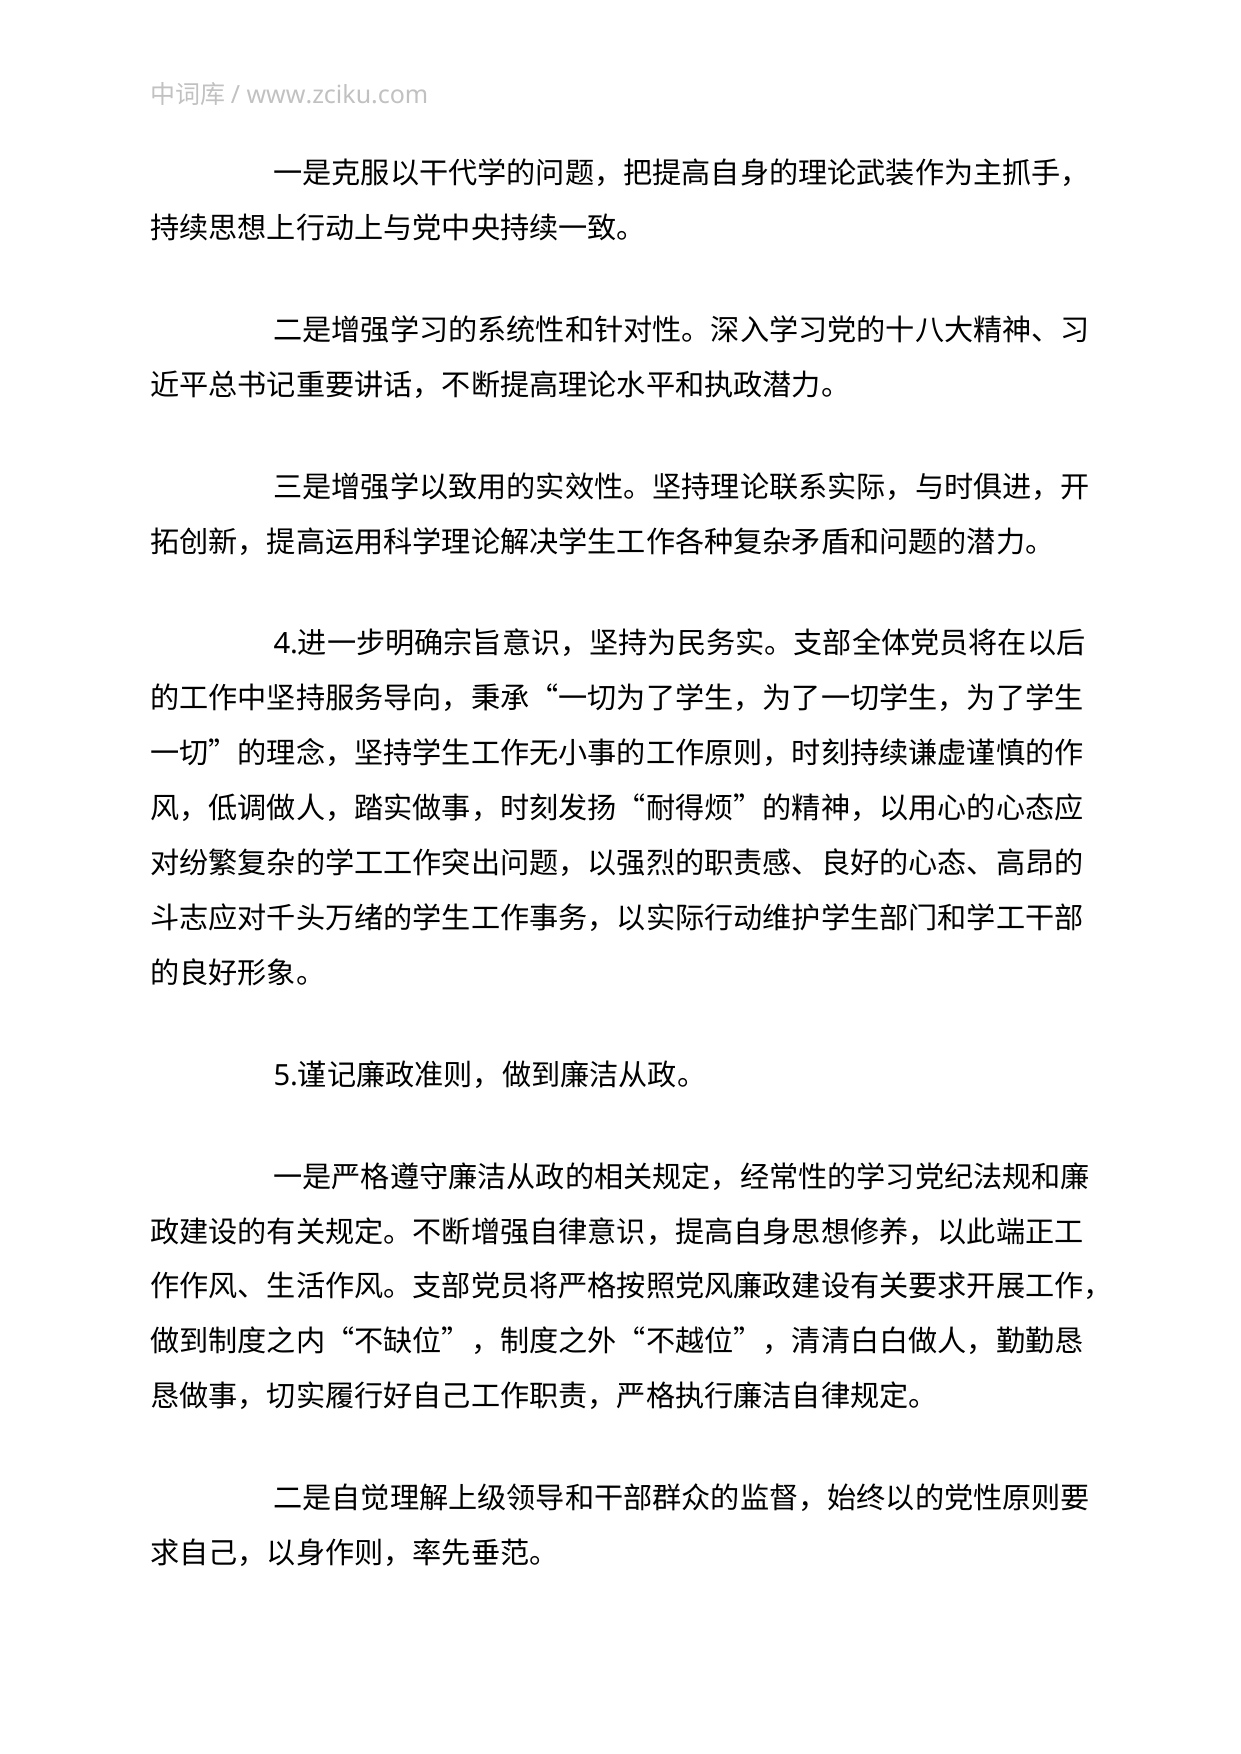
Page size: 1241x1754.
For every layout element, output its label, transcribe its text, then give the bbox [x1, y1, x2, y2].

text 4.进一步明确宗旨意识，坚持为民务实。支部全体党员将在以后的工作中坚持服务导向，秉承“一切为了学生，为了一切学生，为了学生一切”的理念，坚持学生工作无小事的工作原则，时刻持续谦虚谨慎的作风，低调做人，踏实做事，时刻发扬“耐得烦”的精神，以用心的心态应对纷繁复杂的学工工作突出问题，以强烈的职责感、良好的心态、高昂的斗志应对千头万绪的学生工作事务，以实际行动维护学生部门和学工干部的良好形象。 [150, 620, 1090, 992]
text 三是增强学以致用的实效性。坚持理论联系实际，与时俱进，开拓创新，提高运用科学理论解决学生工作各种复杂矛盾和问题的潜力。 [150, 463, 1090, 561]
text 二是增强学习的系统性和针对性。深入学习党的十八大精神、习近平总书记重要讲话，不断提高理论水平和执政潜力。 [150, 307, 1090, 404]
text 一是克服以干代学的问题，把提高自身的理论武装作为主抓手，持续思想上行动上与党中央持续一致。 [150, 150, 1090, 247]
text 5.谨记廉政准则，做到廉洁从政。 [150, 1051, 1090, 1094]
text 一是严格遵守廉洁从政的相关规定，经常性的学习党纪法规和廉政建设的有关规定。不断增强自律意识，提高自身思想修养，以此端正工作作风、生活作风。支部党员将严格按照党风廉政建设有关要求开展工作，做到制度之内“不缺位”，制度之外“不越位”，清清白白做人，勤勤恳恳做事，切实履行好自己工作职责，严格执行廉洁自律规定。 [150, 1153, 1090, 1415]
text 二是自觉理解上级领导和干部群众的监督，始终以的党性原则要求自己，以身作则，率先垂范。 [150, 1474, 1090, 1572]
